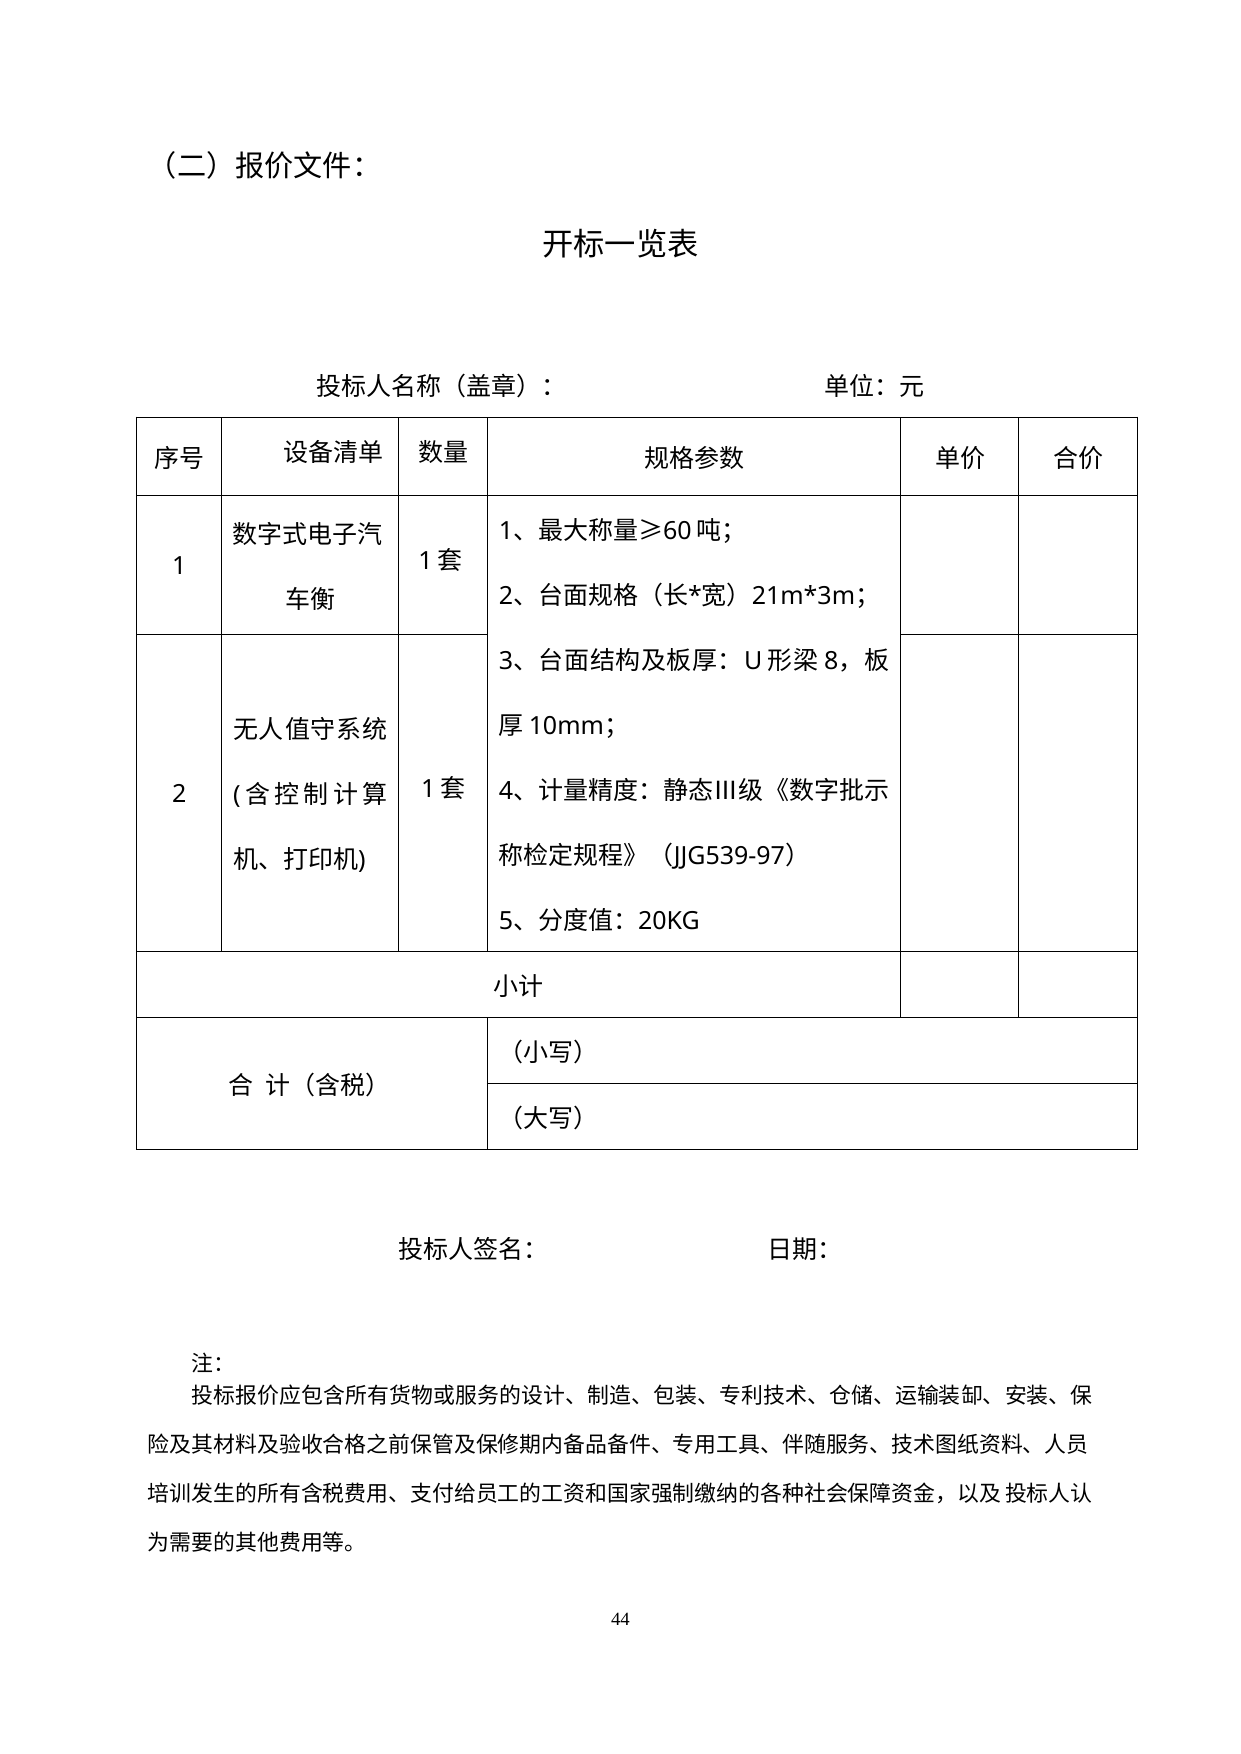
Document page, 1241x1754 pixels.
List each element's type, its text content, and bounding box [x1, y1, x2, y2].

table_cell 无人值守系统(含控制计算机、打印机) [222, 635, 398, 951]
table_header 规格参数 [488, 418, 900, 495]
table_header 数量 [399, 418, 487, 495]
table_cell [901, 952, 1018, 1017]
text 注： [148, 1345, 1092, 1378]
text 投标人签名： 日期： [148, 1215, 1092, 1280]
table_cell 1套 [399, 635, 487, 951]
text 投标报价应包含所有货物或服务的设计、制造、包装、专利技术、仓储、运输装缷、安装、保险及其材料及验收合格之前保管及保修期内备品备件、专用工具、伴随服务、技术图纸资料、人员培训发生的所有含税费用、支付给员工的工资和国家强制缴纳的各种社会保障资金，以及投标人认为需要的其他费用等。 [148, 1378, 1092, 1557]
table_cell 1套 [399, 496, 487, 634]
table_cell 合 计（含税） [137, 1018, 487, 1149]
table_cell （大写） [488, 1084, 1137, 1149]
table_cell [1019, 952, 1137, 1017]
table_header 序号 [137, 418, 221, 495]
text 投标人名称（盖章）： 单位：元 [148, 352, 1092, 417]
text 开标一览表 [148, 209, 1092, 274]
text （二）报价文件： [148, 132, 1092, 197]
table_cell 1 [137, 496, 221, 634]
table_cell [1019, 635, 1137, 951]
table_cell [901, 635, 1018, 951]
table_cell 1、最大称量≥60吨； 2、台面规格（长*宽）21m*3m； 3、台面结构及板厚：U形梁8，板厚10mm； 4、计量精度：静态Ⅲ级《数字批示称检定规程》（JJG539-97） 5、分度值：20KG [488, 496, 900, 951]
table_cell 小计 [137, 952, 900, 1017]
table_cell 数字式电子汽车衡 [222, 496, 398, 634]
table_cell 2 [137, 635, 221, 951]
table_cell （小写） [488, 1018, 1137, 1083]
table_cell [901, 496, 1018, 634]
table_header 合价 [1019, 418, 1137, 495]
table_header 单价 [901, 418, 1018, 495]
table_cell [1019, 496, 1137, 634]
table_header 设备清单 [222, 418, 398, 495]
